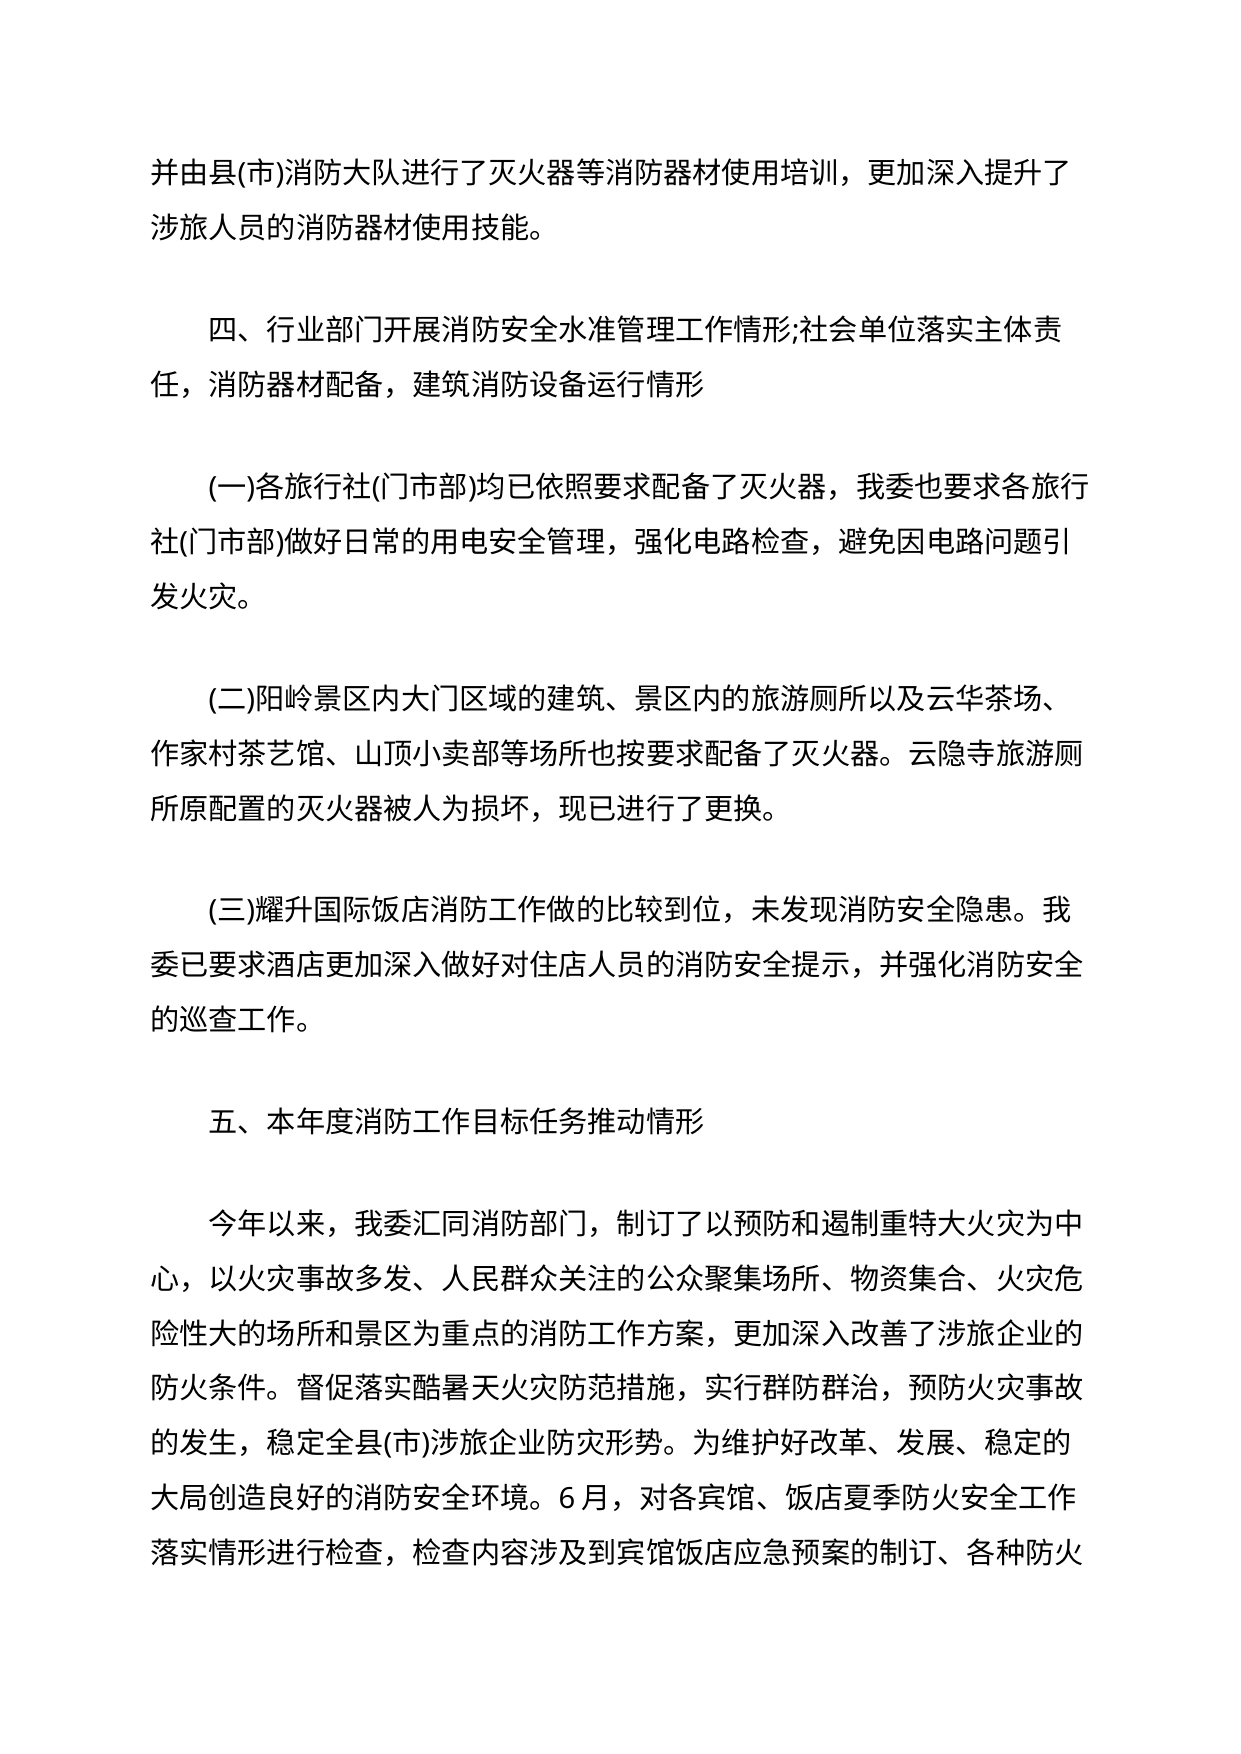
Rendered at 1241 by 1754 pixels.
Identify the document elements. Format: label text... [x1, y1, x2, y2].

text (二)阳岭景区内大门区域的建筑、景区内的旅游厕所以及云华茶场、作家村茶艺馆、山顶小卖部等场所也按要求配备了灭火器。云隐寺旅游厕所原配置的灭火器被人为损坏，现已进行了更换。 [150, 675, 1090, 827]
text (一)各旅行社(门市部)均已依照要求配备了灭火器，我委也要求各旅行社(门市部)做好日常的用电安全管理，强化电路检查，避免因电路问题引发火灾。 [150, 463, 1090, 616]
text (三)耀升国际饭店消防工作做的比较到位，未发现消防安全隐患。我委已要求酒店更加深入做好对住店人员的消防安全提示，并强化消防安全的巡查工作。 [150, 887, 1090, 1039]
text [150, 1200, 1090, 1572]
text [150, 150, 1090, 247]
text 四、行业部门开展消防安全水准管理工作情形;社会单位落实主体责任，消防器材配备，建筑消防设备运行情形 [150, 307, 1090, 404]
text 五、本年度消防工作目标任务推动情形 [150, 1099, 1090, 1141]
